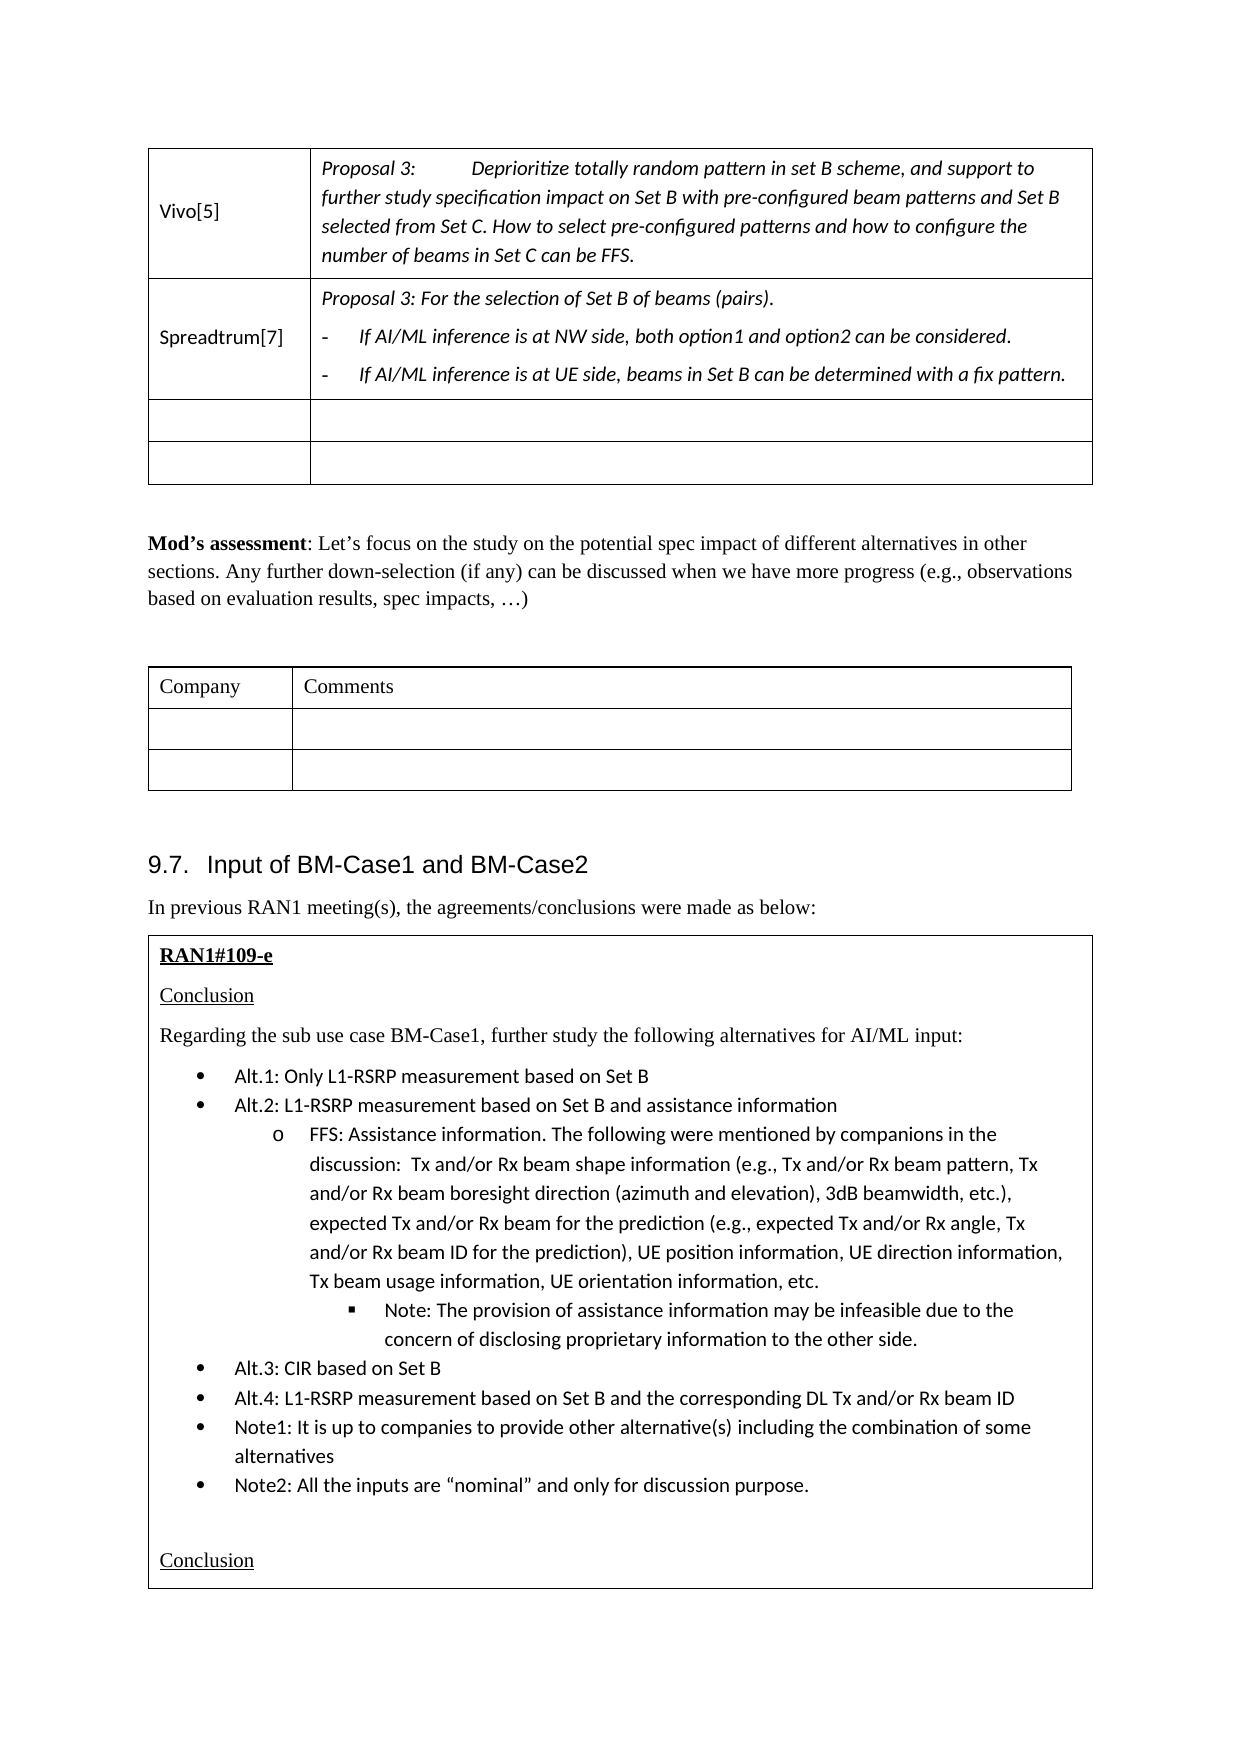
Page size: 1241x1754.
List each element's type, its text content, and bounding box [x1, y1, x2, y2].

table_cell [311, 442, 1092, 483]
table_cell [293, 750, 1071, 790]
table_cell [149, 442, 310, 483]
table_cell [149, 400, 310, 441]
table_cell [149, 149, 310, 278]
subtitle Input of BM-Case1 and BM-Case2 [148, 850, 1093, 878]
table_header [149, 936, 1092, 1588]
text Mod’s assessment: Let’s focus on the study on the potential spec impact of different alternatives in other sections. Any further down-selection (if any) can be discussed when we have more progress (e.g., observations based on evaluation results, spec impacts, …) [148, 531, 1093, 610]
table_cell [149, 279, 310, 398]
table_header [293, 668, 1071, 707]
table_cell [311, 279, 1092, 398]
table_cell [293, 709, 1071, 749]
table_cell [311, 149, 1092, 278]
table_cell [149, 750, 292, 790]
text In previous RAN1 meeting(s), the agreements/conclusions were made as below: [148, 895, 1093, 919]
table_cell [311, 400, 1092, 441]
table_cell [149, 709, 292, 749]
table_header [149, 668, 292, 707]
